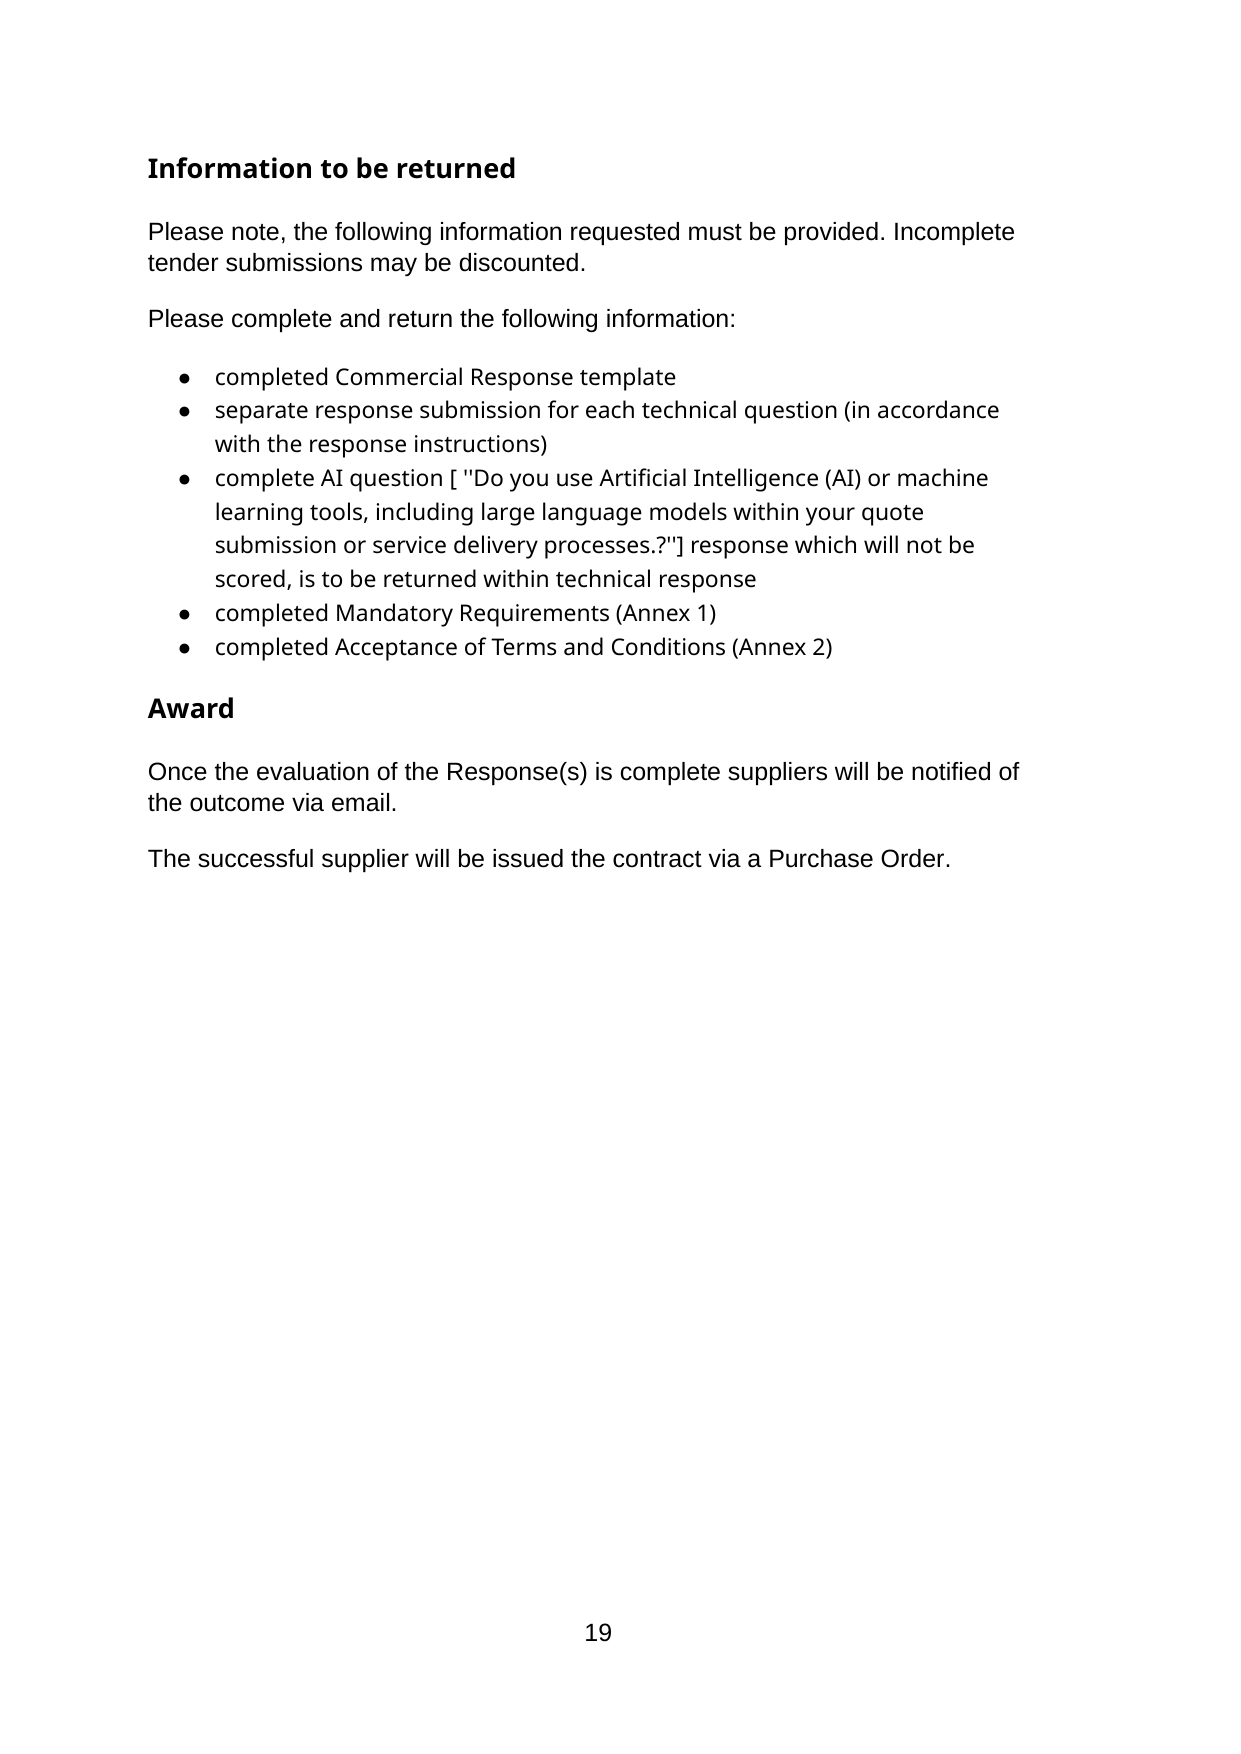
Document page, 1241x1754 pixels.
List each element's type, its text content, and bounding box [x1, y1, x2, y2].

text separate response submission for each technical question (in accordance with the response instructions) [177, 394, 1048, 459]
text completed Commercial Response template [177, 361, 1048, 392]
text Once the evaluation of the Response(s) is complete suppliers will be notified of the outcome via email. [148, 757, 1048, 816]
text The successful supplier will be issued the contract via a Purchase Order. [148, 844, 1048, 872]
text completed Mandatory Requirements (Annex 1) [177, 597, 1048, 628]
text Please complete and return the following information: [148, 304, 1048, 333]
subtitle Award [148, 689, 1048, 726]
text completed Acceptance of Terms and Conditions (Annex 2) [177, 631, 1048, 662]
text complete AI question [ ''Do you use Artificial Intelligence (AI) or machine learning tools, including large language models within your quote submission or service delivery processes.?''] response which will not be scored, is to be returned within technical response [177, 462, 1048, 594]
text Please note, the following information requested must be provided. Incomplete tender submissions may be discounted. [148, 217, 1048, 277]
subtitle Information to be returned [148, 150, 1048, 187]
